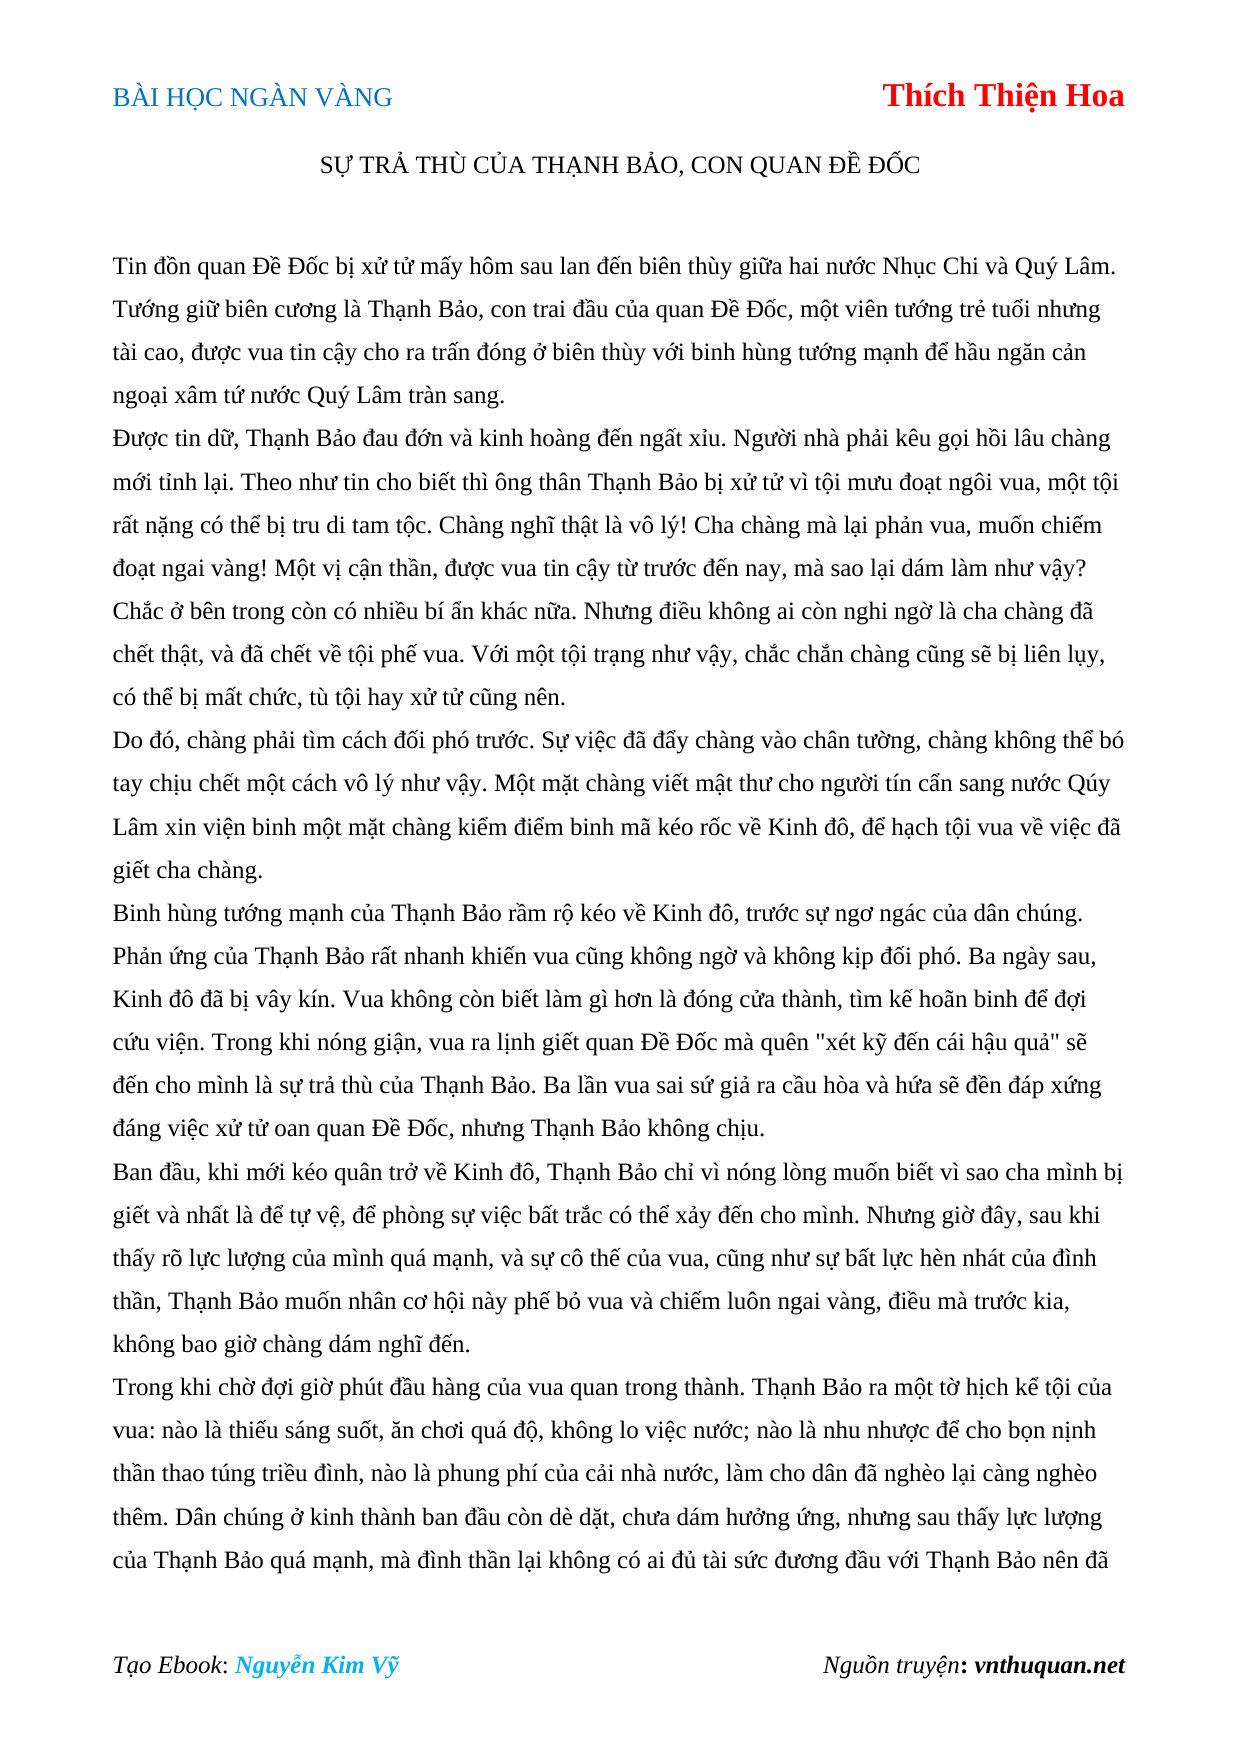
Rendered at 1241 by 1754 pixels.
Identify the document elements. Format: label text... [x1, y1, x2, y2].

text SỰ TRẢ THÙ CỦA THẠNH BẢO, CON QUAN ÐỀ ÐỐC [112, 150, 1128, 179]
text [112, 208, 1128, 1573]
